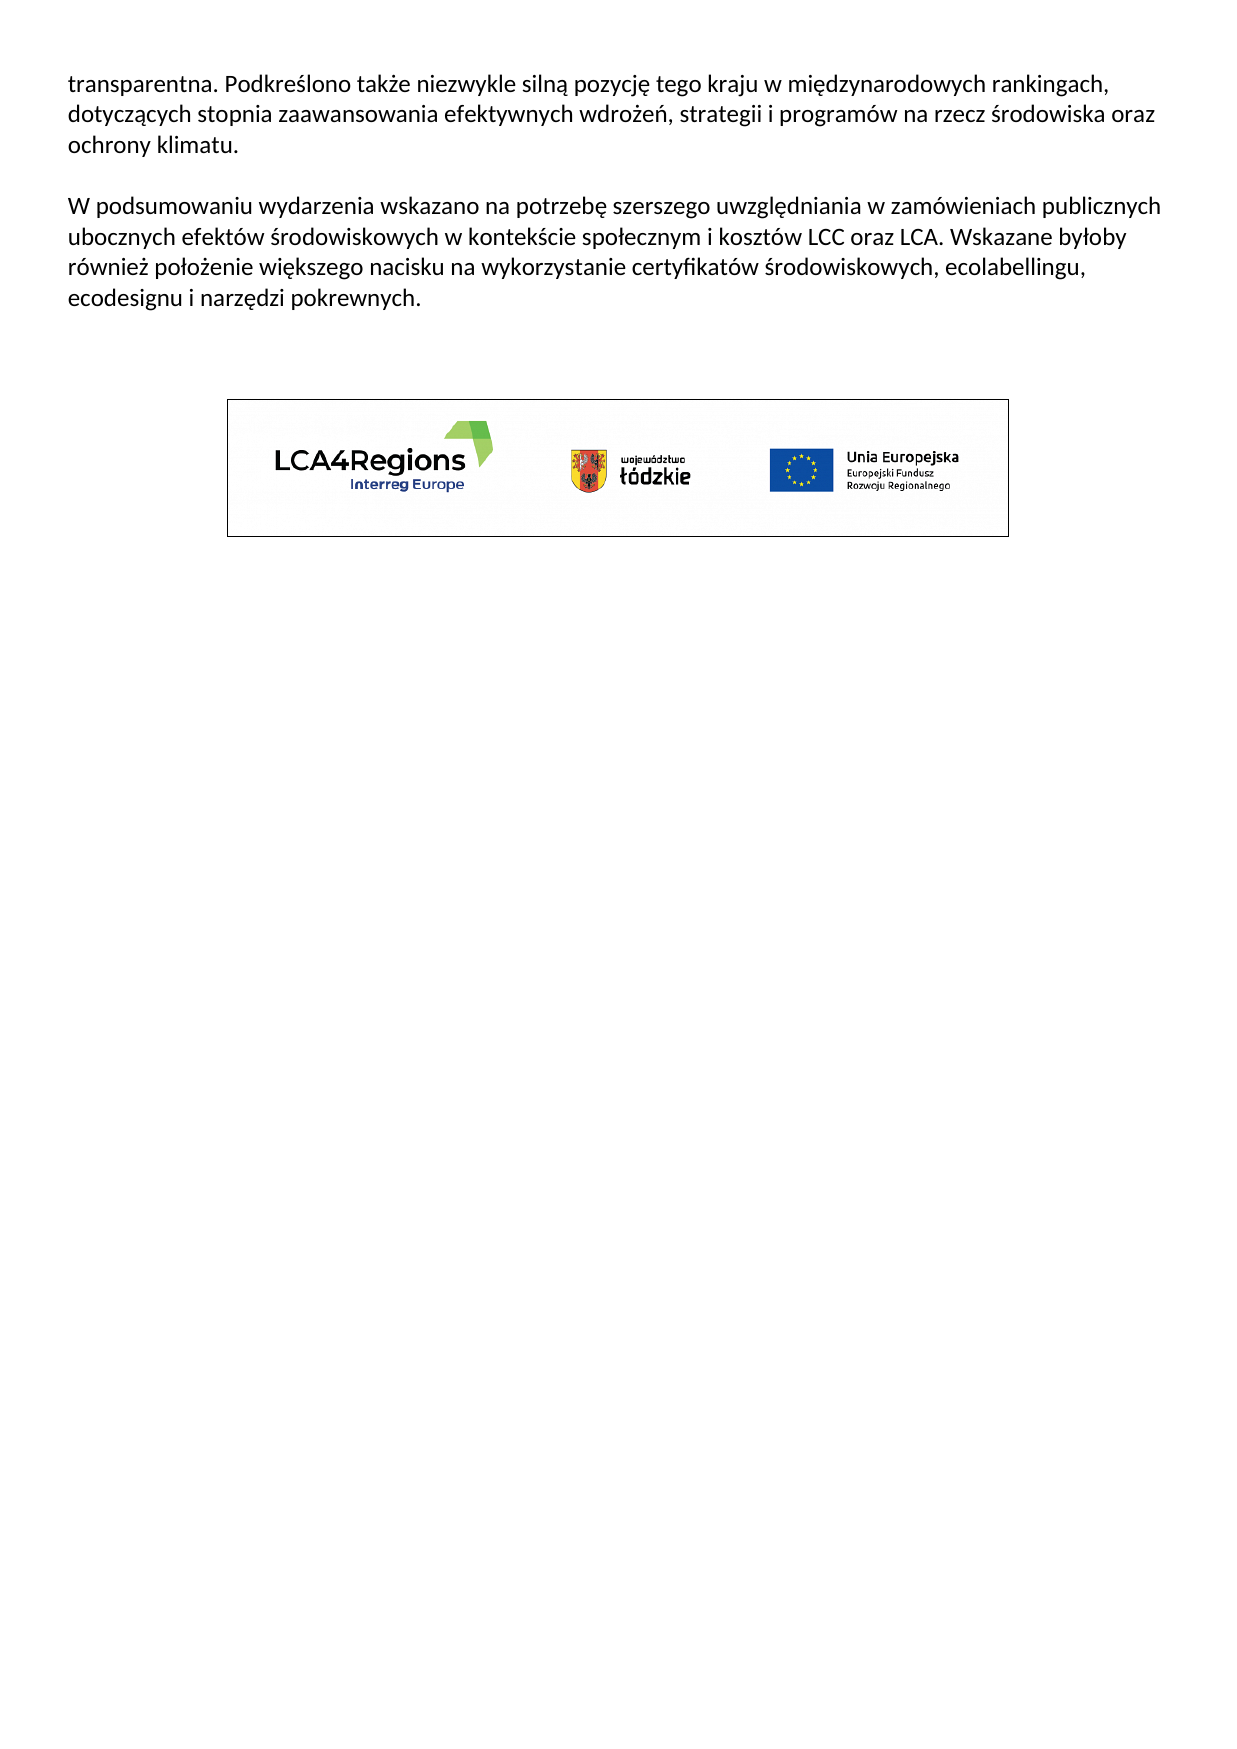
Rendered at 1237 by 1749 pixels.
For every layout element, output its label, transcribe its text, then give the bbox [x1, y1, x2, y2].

text W podsumowaniu wydarzenia wskazano na potrzebę szerszego uwzględniania w zamówieniach publicznych ubocznych efektów środowiskowych w kontekście społecznym i kosztów LCC oraz LCA. Wskazane byłoby również położenie większego nacisku na wykorzystanie certyfikatów środowiskowych, ecolabellingu, ecodesignu i narzędzi pokrewnych. [68, 191, 1169, 313]
picture [228, 400, 1008, 536]
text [68, 68, 1169, 159]
